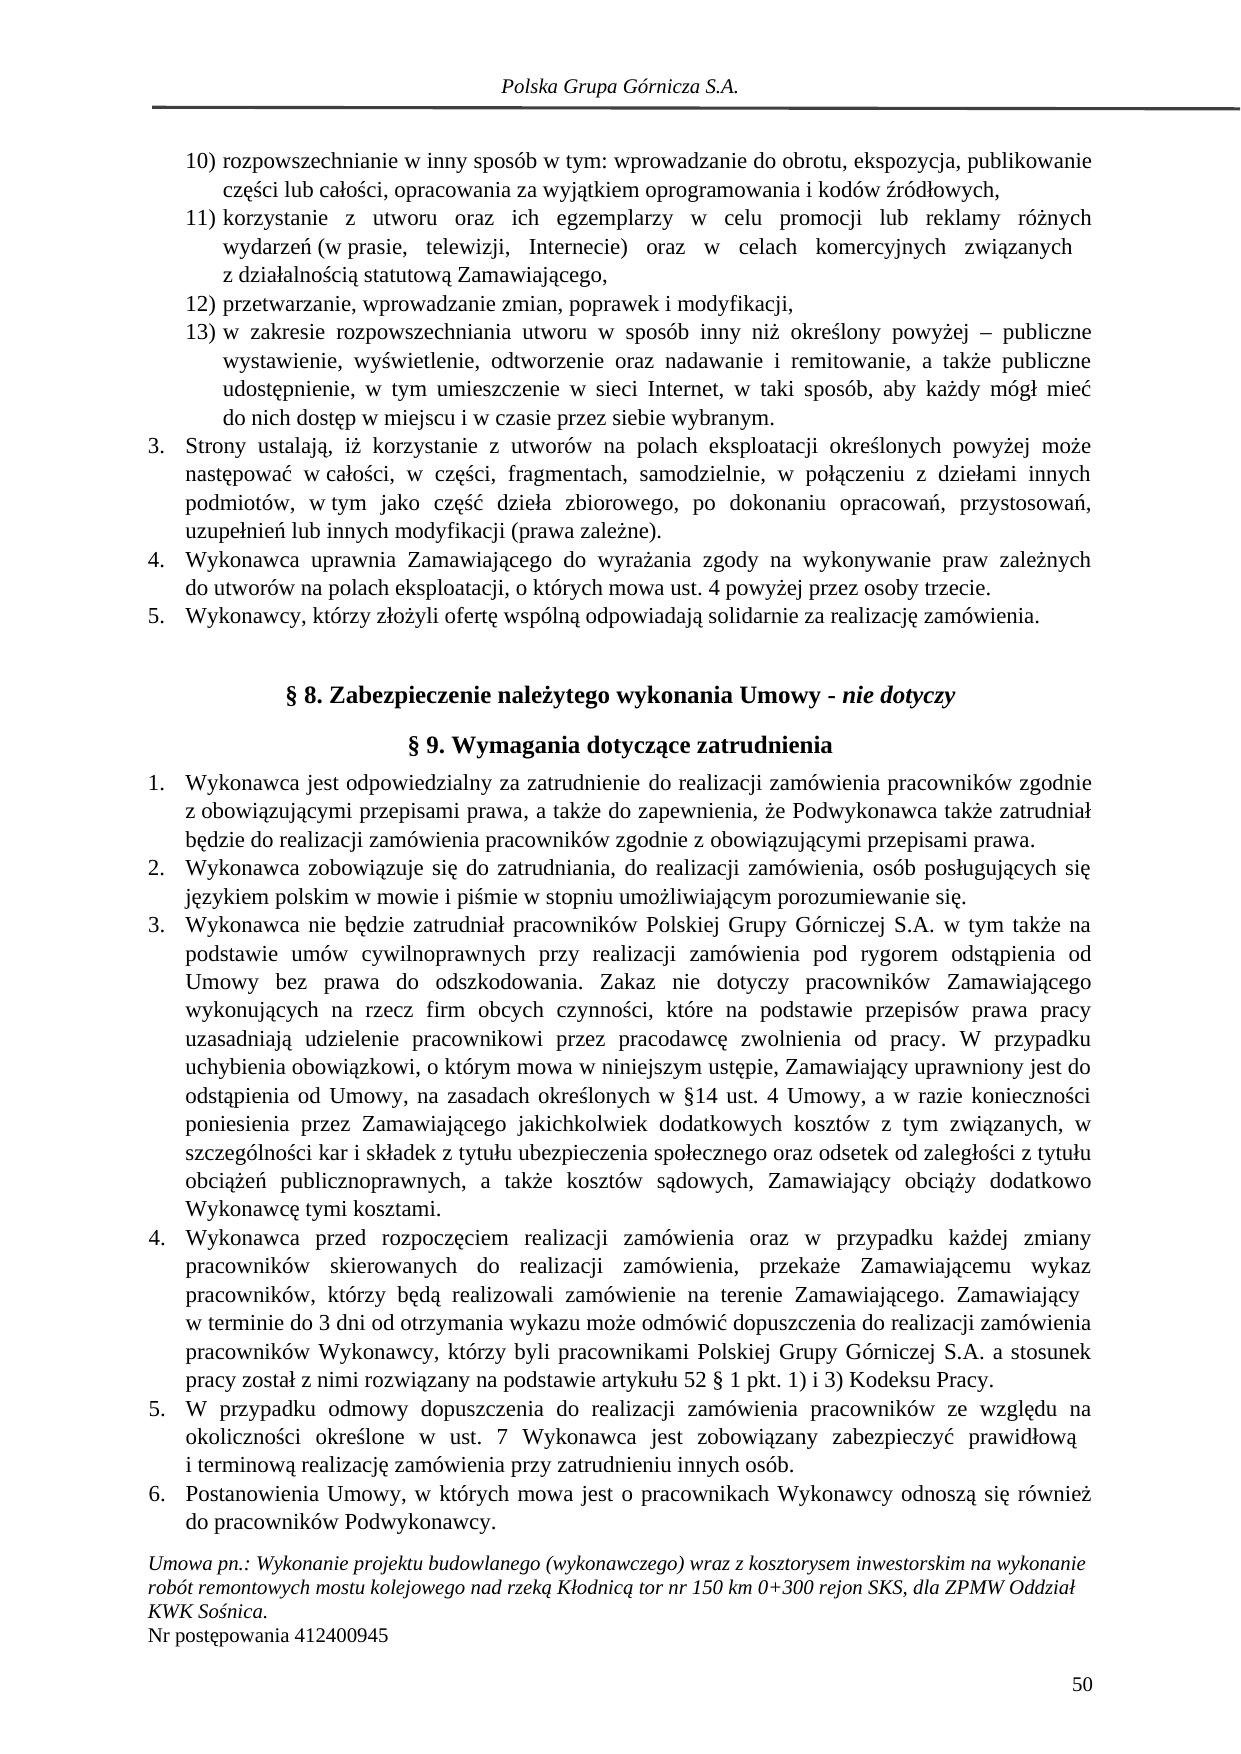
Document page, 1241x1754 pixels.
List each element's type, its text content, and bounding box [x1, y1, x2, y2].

subtitle § 9. Wymagania dotyczące zatrudnienia [148, 730, 1093, 759]
list Wykonawcy, którzy złożyli ofertę wspólną odpowiadają solidarnie za realizację zamówienia. [148, 603, 1093, 629]
list Postanowienia Umowy, w których mowa jest o pracownikach Wykonawcy odnoszą się również do pracowników Podwykonawcy. [148, 1480, 1093, 1535]
list W przypadku odmowy dopuszczenia do realizacji zamówienia pracowników ze względu na okoliczności określone w ust. 7 Wykonawca jest zobowiązany zabezpieczyć prawidłową i terminową realizację zamówienia przy zatrudnieniu innych osób. [148, 1394, 1093, 1478]
list przetwarzanie, wprowadzanie zmian, poprawek i modyfikacji, [185, 290, 1093, 316]
list Wykonawca zobowiązuje się do zatrudniania, do realizacji zamówienia, osób posługujących się językiem polskim w mowie i piśmie w stopniu umożliwiającym porozumiewanie się. [148, 854, 1093, 909]
list korzystanie z utworu oraz ich egzemplarzy w celu promocji lub reklamy różnych wydarzeń (w prasie, telewizji, Internecie) oraz w celach komercyjnych związanych z działalnością statutową Zamawiającego, [185, 204, 1093, 288]
subtitle § 8. Zabezpieczenie należytego wykonania Umowy - nie dotyczy [148, 680, 1093, 709]
list Strony ustalają, iż korzystanie z utworów na polach eksploatacji określonych powyżej może następować w całości, w części, fragmentach, samodzielnie, w połączeniu z dziełami innych podmiotów, w tym jako część dzieła zbiorowego, po dokonaniu opracowań, przystosowań, uzupełnień lub innych modyfikacji (prawa zależne). [148, 432, 1093, 544]
list Wykonawca jest odpowiedzialny za zatrudnienie do realizacji zamówienia pracowników zgodnie z obowiązującymi przepisami prawa, a także do zapewnienia, że Podwykonawca także zatrudniał będzie do realizacji zamówienia pracowników zgodnie z obowiązującymi przepisami prawa. [148, 769, 1093, 852]
list Wykonawca nie będzie zatrudniał pracowników Polskiej Grupy Górniczej S.A. w tym także na podstawie umów cywilnoprawnych przy realizacji zamówienia pod rygorem odstąpienia od Umowy bez prawa do odszkodowania. Zakaz nie dotyczy pracowników Zamawiającego wykonujących na rzecz firm obcych czynności, które na podstawie przepisów prawa pracy uzasadniają udzielenie pracownikowi przez pracodawcę zwolnienia od pracy. W przypadku uchybienia obowiązkowi, o którym mowa w niniejszym ustępie, Zamawiający uprawniony jest do odstąpienia od Umowy, na zasadach określonych w §14 ust. 4 Umowy, a w razie konieczności poniesienia przez Zamawiającego jakichkolwiek dodatkowych kosztów z tym związanych, w szczególności kar i składek z tytułu ubezpieczenia społecznego oraz odsetek od zaległości z tytułu obciążeń publicznoprawnych, a także kosztów sądowych, Zamawiający obciąży dodatkowo Wykonawcę tymi kosztami. [148, 911, 1093, 1222]
list rozpowszechnianie w inny sposób w tym: wprowadzanie do obrotu, ekspozycja, publikowanie części lub całości, opracowania za wyjątkiem oprogramowania i kodów źródłowych, [185, 148, 1093, 202]
list w zakresie rozpowszechniania utworu w sposób inny niż określony powyżej – publiczne wystawienie, wyświetlenie, odtworzenie oraz nadawanie i remitowanie, a także publiczne udostępnienie, w tym umieszczenie w sieci Internet, w taki sposób, aby każdy mógł mieć do nich dostęp w miejscu i w czasie przez siebie wybranym. [185, 318, 1093, 430]
list Wykonawca przed rozpoczęciem realizacji zamówienia oraz w przypadku każdej zmiany pracowników skierowanych do realizacji zamówienia, przekaże Zamawiającemu wykaz pracowników, którzy będą realizowali zamówienie na terenie Zamawiającego. Zamawiający w terminie do 3 dni od otrzymania wykazu może odmówić dopuszczenia do realizacji zamówienia pracowników Wykonawcy, którzy byli pracownikami Polskiej Grupy Górniczej S.A. a stosunek pracy został z nimi rozwiązany na podstawie artykułu 52 § 1 pkt. 1) i 3) Kodeksu Pracy. [148, 1224, 1093, 1392]
list Wykonawca uprawnia Zamawiającego do wyrażania zgody na wykonywanie praw zależnych do utworów na polach eksploatacji, o których mowa ust. 4 powyżej przez osoby trzecie. [148, 546, 1093, 601]
